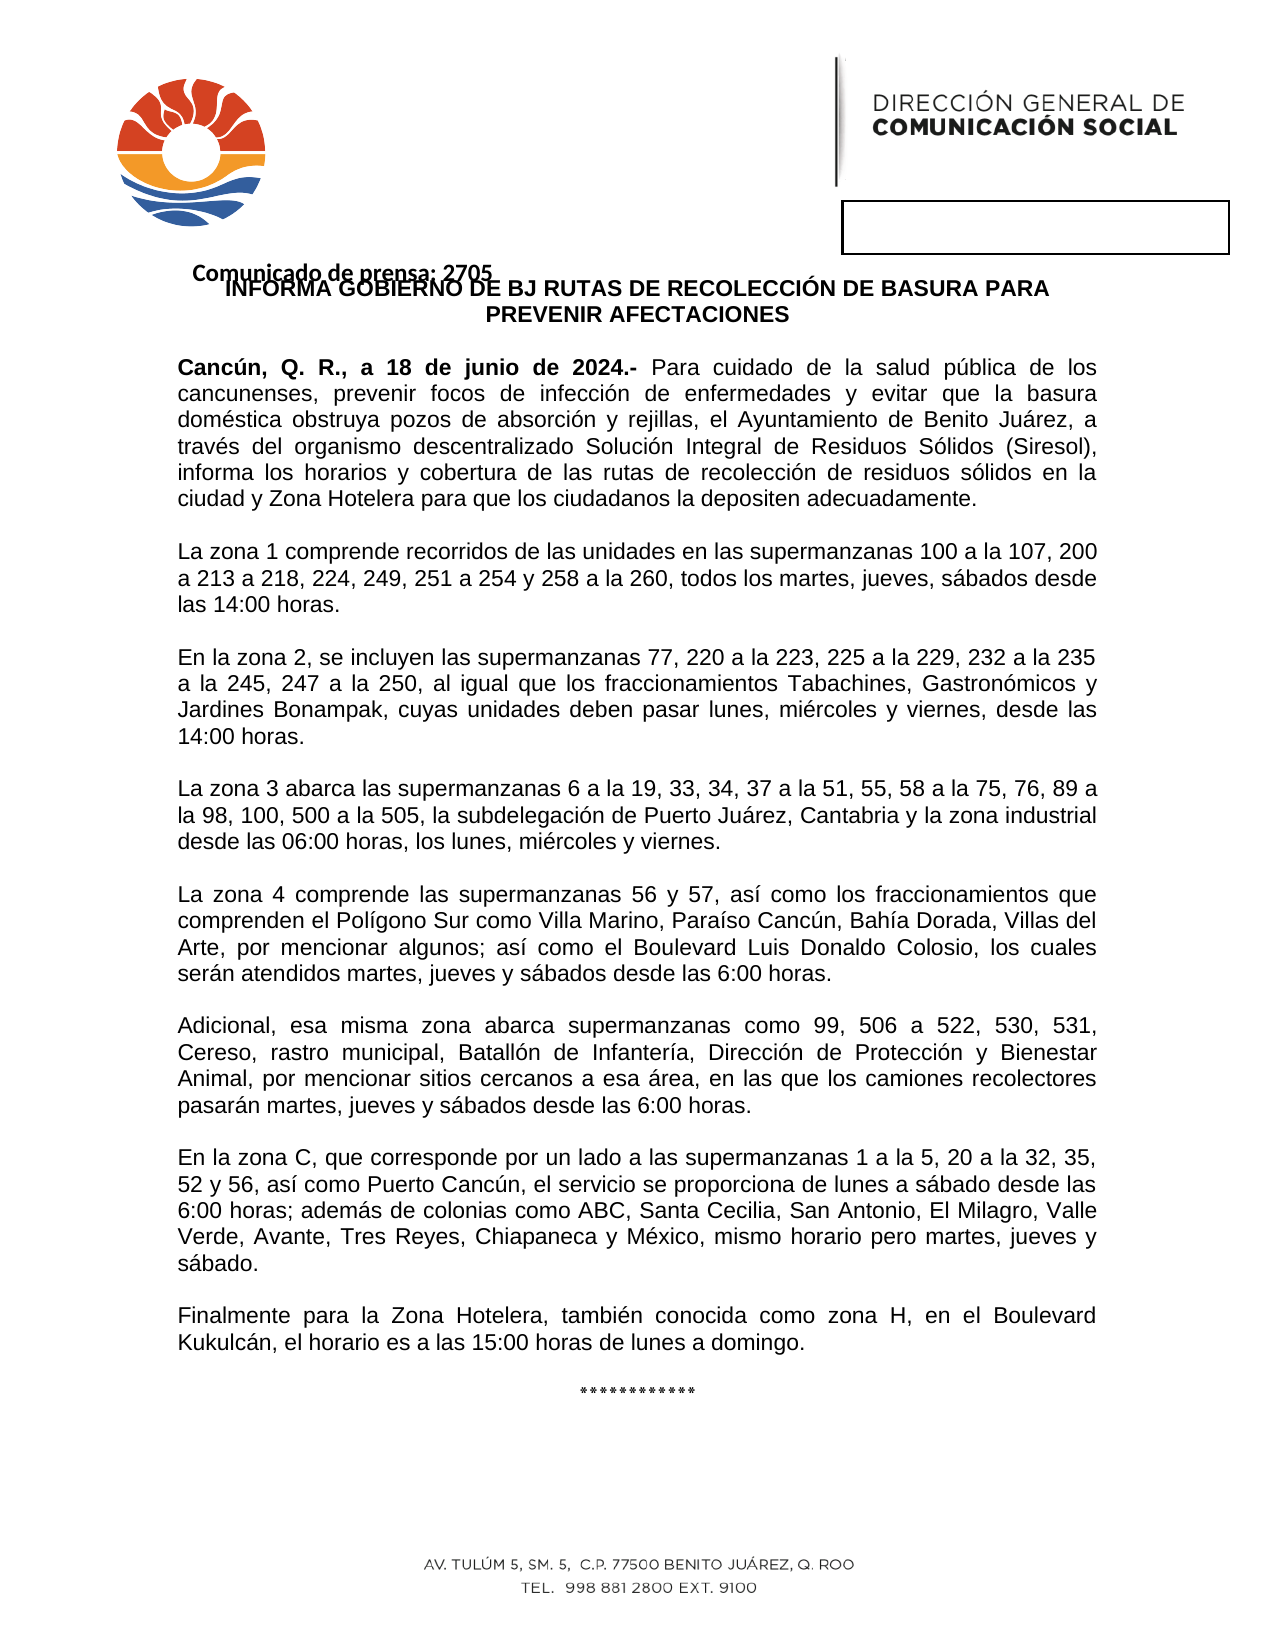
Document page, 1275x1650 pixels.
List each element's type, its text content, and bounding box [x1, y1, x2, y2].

text Finalmente para la Zona Hotelera, también conocida como zona H, en el Boulevard Kukulcán, el horario es a las 15:00 horas de lunes a domingo. [177, 1302, 1098, 1355]
text Cancún, Q. R., a 18 de junio de 2024.- Para cuidado de la salud pública de los cancunenses, prevenir focos de infección de enfermedades y evitar que la basura doméstica obstruya pozos de absorción y rejillas, el Ayuntamiento de Benito Juárez, a través del organismo descentralizado Solución Integral de Residuos Sólidos (Siresol), informa los horarios y cobertura de las rutas de recolección de residuos sólidos en la ciudad y Zona Hotelera para que los ciudadanos la depositen adecuadamente. [177, 354, 1098, 512]
text En la zona 2, se incluyen las supermanzanas 77, 220 a la 223, 225 a la 229, 232 a la 235 a la 245, 247 a la 250, al igual que los fraccionamientos Tabachines, Gastronómicos y Jardines Bonampak, cuyas unidades deben pasar lunes, miércoles y viernes, desde las 14:00 horas. [177, 643, 1098, 749]
picture [1, 1540, 1275, 1624]
text En la zona C, que corresponde por un lado a las supermanzanas 1 a la 5, 20 a la 32, 35, 52 y 56, así como Puerto Cancún, el servicio se proporciona de lunes a sábado desde las 6:00 horas; además de colonias como ABC, Santa Cecilia, San Antonio, El Milagro, Valle Verde, Avante, Tres Reyes, Chiapaneca y México, mismo horario pero martes, jueves y sábado. [177, 1144, 1098, 1276]
text INFORMA GOBIERNO DE BJ RUTAS DE RECOLECCIÓN DE BASURA PARA PREVENIR AFECTACIONES [177, 274, 1098, 327]
picture [107, 70, 276, 235]
text Adicional, esa misma zona abarca supermanzanas como 99, 506 a 522, 530, 531, Cereso, rastro municipal, Batallón de Infantería, Dirección de Protección y Bienestar Animal, por mencionar sitios cercanos a esa área, en las que los camiones recolectores pasarán martes, jueves y sábados desde las 6:00 horas. [177, 1012, 1098, 1118]
text La zona 4 comprende las supermanzanas 56 y 57, así como los fraccionamientos que comprenden el Polígono Sur como Villa Marino, Paraíso Cancún, Bahía Dorada, Villas del Arte, por mencionar algunos; así como el Boulevard Luis Donaldo Colosio, los cuales serán atendidos martes, jueves y sábados desde las 6:00 horas. [177, 881, 1098, 986]
text ************ [177, 1381, 1098, 1408]
text La zona 3 abarca las supermanzanas 6 a la 19, 33, 34, 37 a la 51, 55, 58 a la 75, 76, 89 a la 98, 100, 500 a la 505, la subdelegación de Puerto Juárez, Cantabria y la zona industrial desde las 06:00 horas, los lunes, miércoles y viernes. [177, 775, 1098, 854]
picture [772, 26, 1275, 198]
text La zona 1 comprende recorridos de las unidades en las supermanzanas 100 a la 107, 200 a 213 a 218, 224, 249, 251 a 254 y 258 a la 260, todos los martes, jueves, sábados desde las 14:00 horas. [177, 538, 1098, 617]
